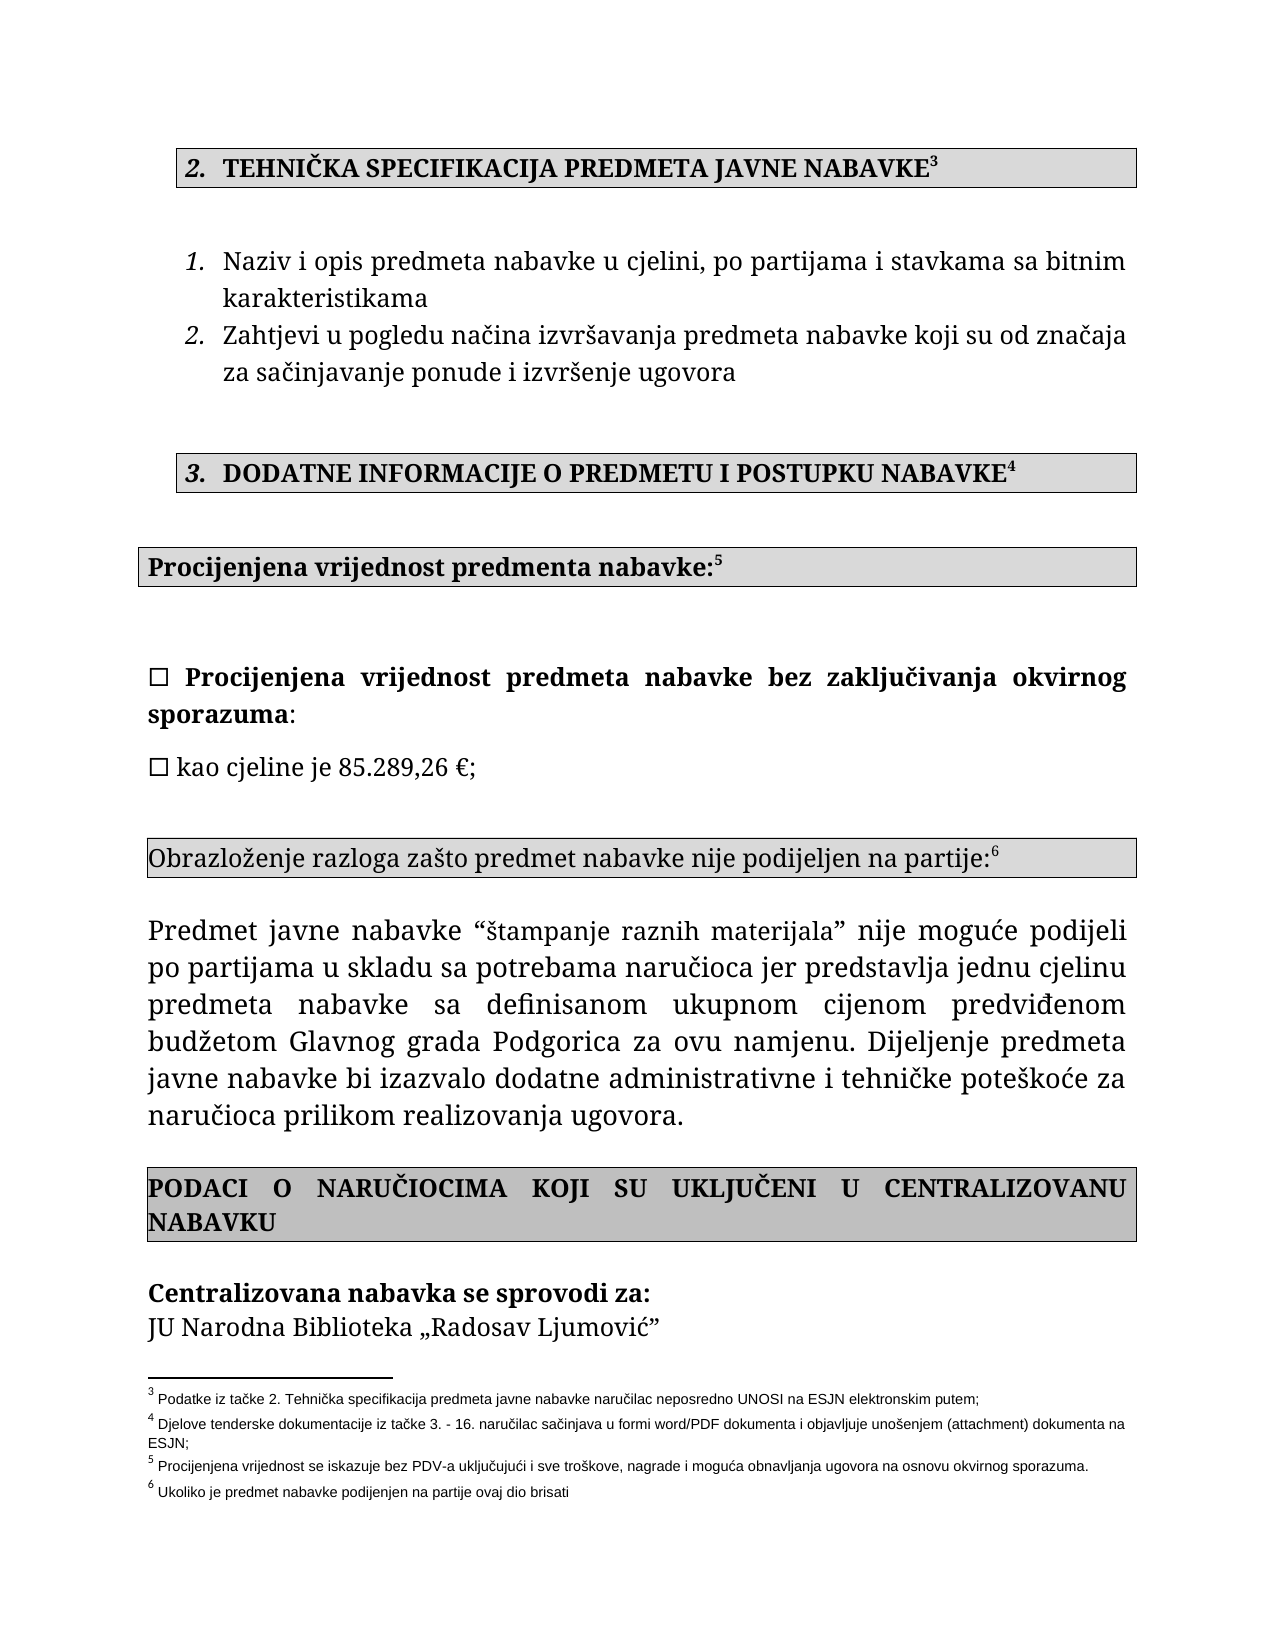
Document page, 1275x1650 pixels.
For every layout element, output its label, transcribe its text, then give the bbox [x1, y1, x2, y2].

text JU Narodna Biblioteka „Radosav Ljumović” [148, 1310, 1127, 1344]
list Naziv i opis predmeta nabavke u cjelini, po partijama i stavkama sa bitnim karakteristikama [185, 244, 1127, 315]
text Procijenjena vrijednost predmenta nabavke: [139, 548, 1136, 586]
text Obrazloženje razloga zašto predmet nabavke nije podijeljen na partije: [148, 839, 1136, 877]
list Zahtjevi u pogledu načina izvršavanja predmeta nabavke koji su od značaja za sačinjavanje ponude i izvršenje ugovora [185, 318, 1127, 388]
list TEHNIČKA SPECIFIKACIJA PREDMETA JAVNE NABAVKE [177, 149, 1136, 187]
text Predmet javne nabavke “štampanje raznih materijala” nije moguće podijeli po partijama u skladu sa potrebama naručioca jer predstavlja jednu cjelinu predmeta nabavke sa definisanom ukupnom cijenom predviđenom budžetom Glavnog grada Podgorica za ovu namjenu. Dijeljenje predmeta javne nabavke bi izazvalo dodatne administrativne i tehničke poteškoće za naručioca prilikom realizovanja ugovora. [148, 912, 1127, 1133]
list DODATNE INFORMACIJE O PREDMETU I POSTUPKU NABAVKE [177, 454, 1136, 492]
text Centralizovana nabavka se sprovodi za: [148, 1276, 1127, 1310]
text kao cjeline je 85.289,26 €; [148, 750, 1127, 784]
text Procijenjena vrijednost predmeta nabavke bez zaključivanja okvirnog sporazuma: [148, 660, 1127, 731]
text PODACI O NARUČIOCIMA KOJI SU UKLJUČENI U CENTRALIZOVANU NABAVKU [148, 1168, 1136, 1241]
